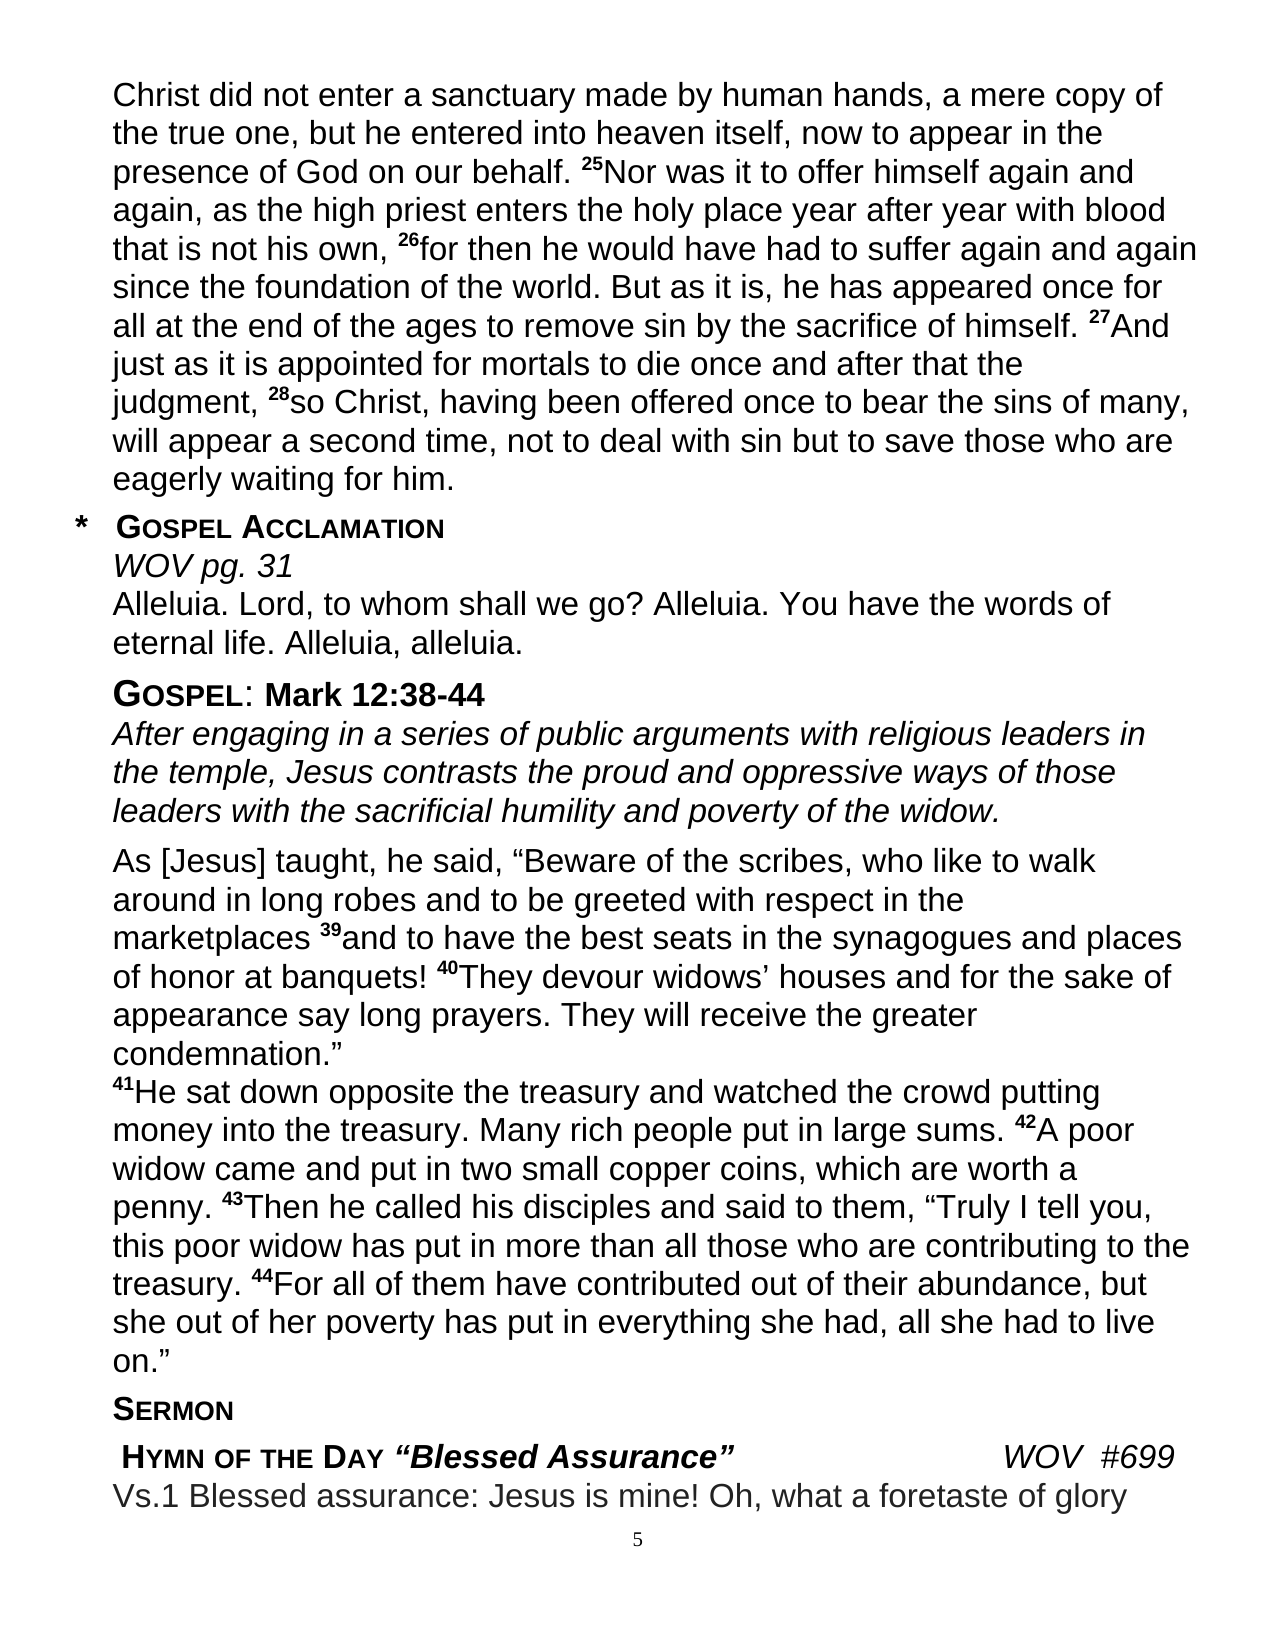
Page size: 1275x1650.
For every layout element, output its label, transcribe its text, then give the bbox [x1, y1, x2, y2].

text * Gospel Acclamation WOV pg. 31 [75, 507, 1200, 584]
text Alleluia. Lord, to whom shall we go? Alleluia. You have the words of eternal life. Alleluia, alleluia. [112, 584, 1200, 661]
text Hymn of the Day “Blessed Assurance” WOV #699 [75, 1437, 1200, 1476]
text Christ did not enter a sanctuary made by human hands, a mere copy of the true one, but he entered into heaven itself, now to appear in the presence of God on our behalf. 25Nor was it to offer himself again and again, as the high priest enters the holy place year after year with blood that is not his own, 26for then he would have had to suffer again and again since the foundation of the world. But as it is, he has appeared once for all at the end of the ages to remove sin by the sacrifice of himself. 27And just as it is appointed for mortals to die once and after that the judgment, 28so Christ, having been offered once to bear the sins of many, will appear a second time, not to deal with sin but to save those who are eagerly waiting for him. [112, 75, 1200, 498]
text Vs.1 Blessed assurance: Jesus is mine! Oh, what a foretaste of glory [112, 1476, 1200, 1514]
text Sermon [112, 1389, 1200, 1428]
text Gospel: Mark 12:38-44 [112, 671, 1200, 714]
text As [Jesus] taught, he said, “Beware of the scribes, who like to walk around in long robes and to be greeted with respect in the marketplaces 39and to have the best seats in the synagogues and places of honor at banquets! 40They devour widows’ houses and for the sake of appearance say long prayers. They will receive the greater condemnation.” [112, 841, 1200, 1072]
text After engaging in a series of public arguments with religious leaders in the temple, Jesus contrasts the proud and oppressive ways of those leaders with the sacrificial humility and poverty of the widow. [112, 714, 1200, 829]
text 41He sat down opposite the treasury and watched the crowd putting money into the treasury. Many rich people put in large sums. 42A poor widow came and put in two small copper coins, which are worth a penny. 43Then he called his disciples and said to them, “Truly I tell you, this poor widow has put in more than all those who are contributing to the treasury. 44For all of them have contributed out of their abundance, but she out of her poverty has put in everything she had, all she had to live on.” [112, 1072, 1200, 1379]
